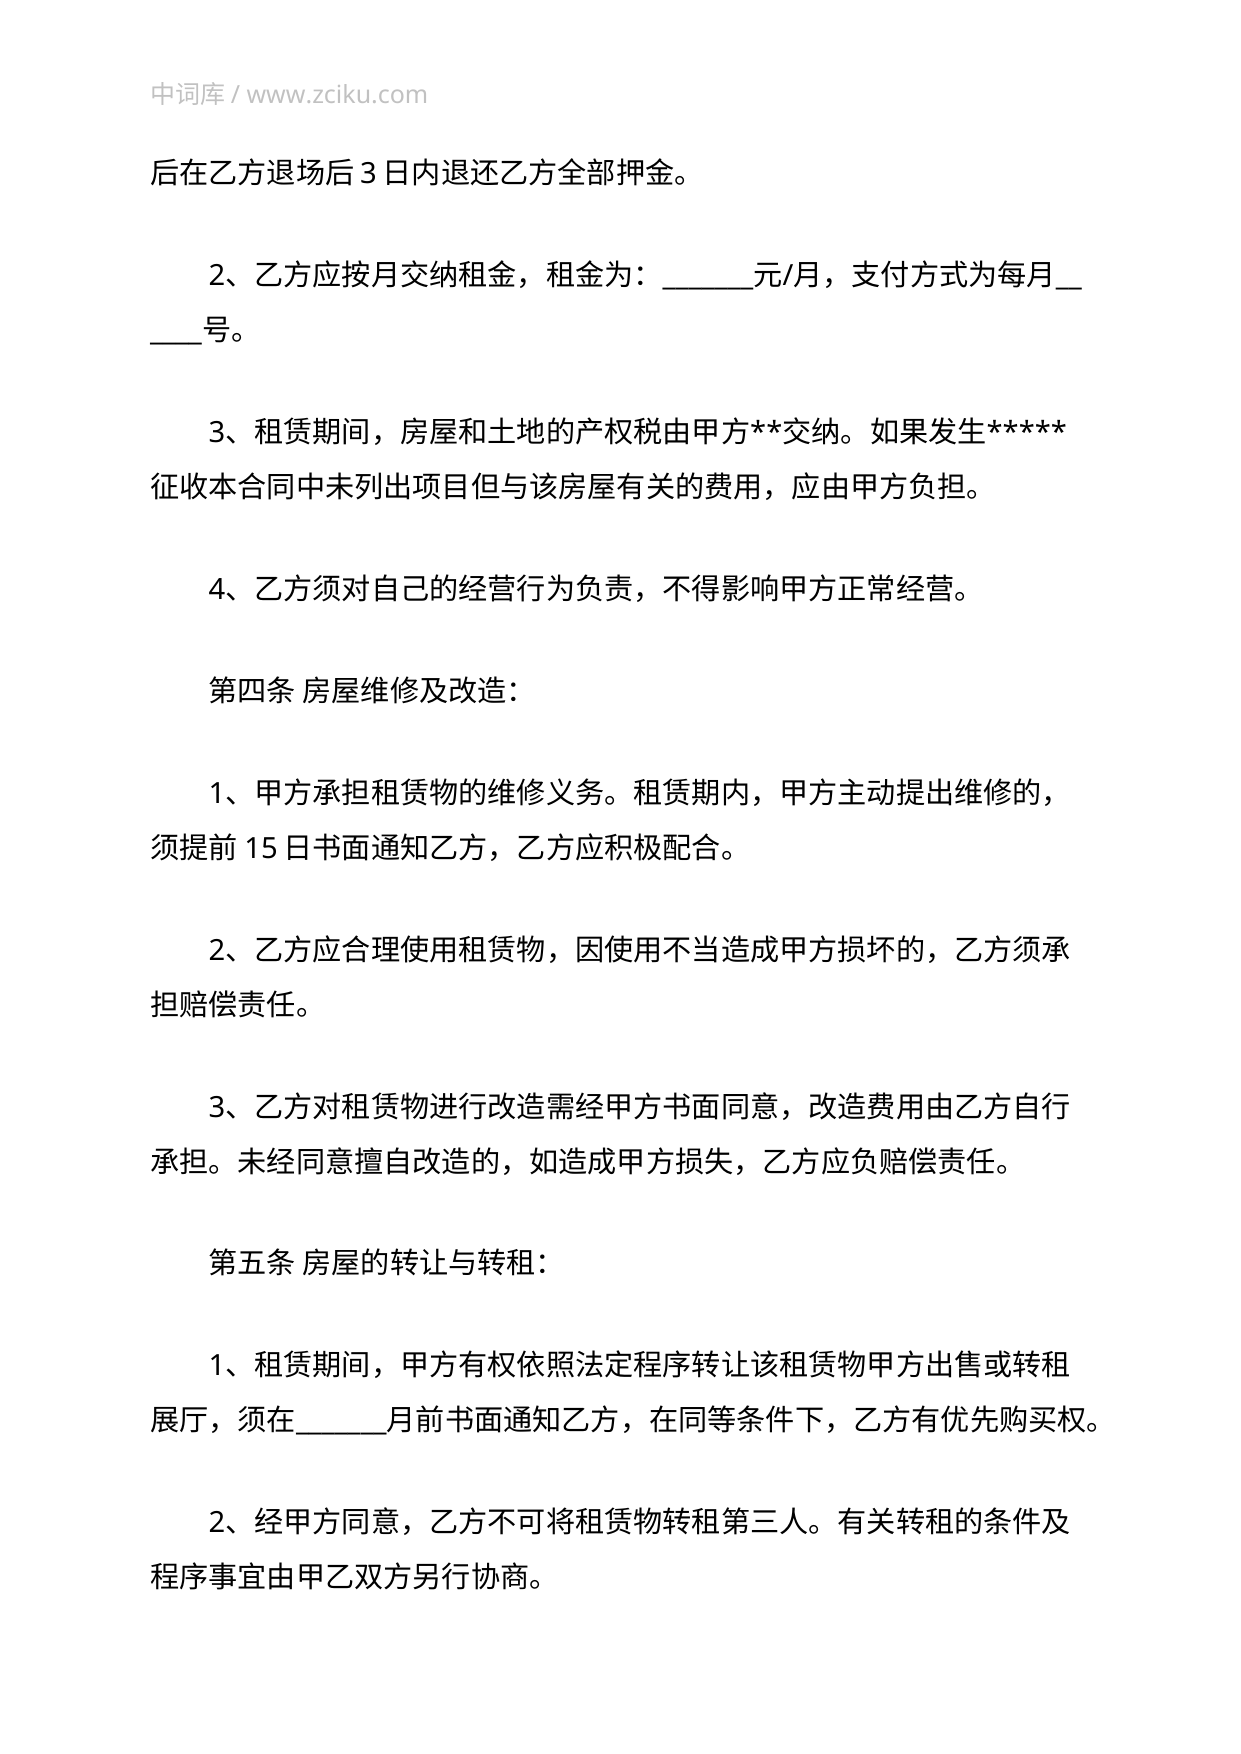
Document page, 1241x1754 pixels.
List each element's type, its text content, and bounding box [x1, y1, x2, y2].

text 3、乙方对租赁物进行改造需经甲方书面同意，改造费用由乙方自行承担。未经同意擅自改造的，如造成甲方损失，乙方应负赔偿责任。 [150, 1083, 1090, 1181]
text 3、租赁期间，房屋和土地的产权税由甲方**交纳。如果发生*****征收本合同中未列出项目但与该房屋有关的费用，应由甲方负担。 [150, 409, 1090, 506]
text 2、乙方应按月交纳租金，租金为：_______元/月，支付方式为每月______号。 [150, 252, 1090, 349]
text 第四条 房屋维修及改造： [150, 668, 1090, 710]
text 2、经甲方同意，乙方不可将租赁物转租第三人。有关转租的条件及程序事宜由甲乙双方另行协商。 [150, 1499, 1090, 1596]
text 1、甲方承担租赁物的维修义务。租赁期内，甲方主动提出维修的，须提前 15日书面通知乙方，乙方应积极配合。 [150, 769, 1090, 867]
text 第五条 房屋的转让与转租： [150, 1240, 1090, 1282]
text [150, 150, 1090, 192]
text 1、租赁期间，甲方有权依照法定程序转让该租赁物甲方出售或转租展厅，须在_______月前书面通知乙方，在同等条件下，乙方有优先购买权。 [150, 1342, 1090, 1439]
text 2、乙方应合理使用租赁物，因使用不当造成甲方损坏的，乙方须承担赔偿责任。 [150, 926, 1090, 1024]
text 4、乙方须对自己的经营行为负责，不得影响甲方正常经营。 [150, 566, 1090, 608]
